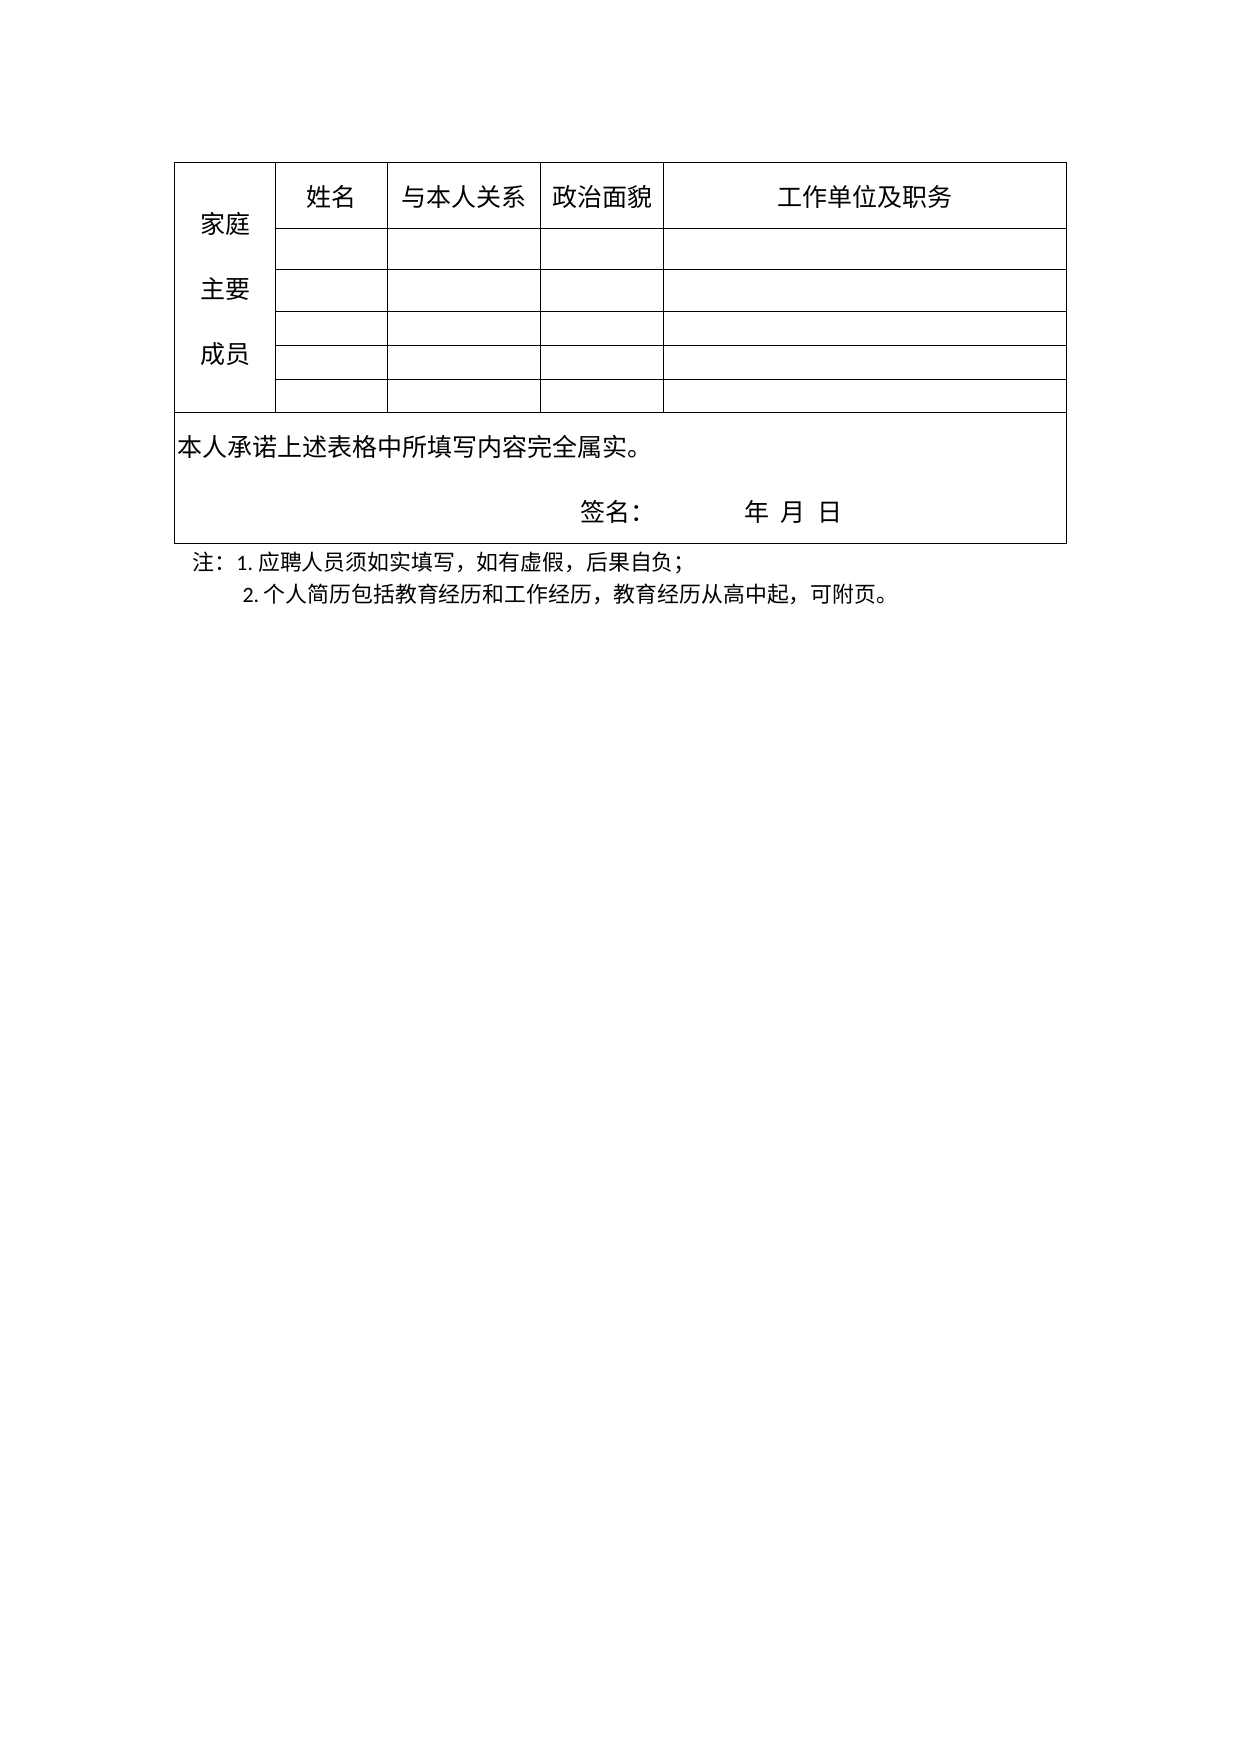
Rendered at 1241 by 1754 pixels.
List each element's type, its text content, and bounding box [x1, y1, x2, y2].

table_cell [664, 346, 1066, 379]
table_cell [541, 270, 663, 311]
table_cell [276, 270, 387, 311]
table_cell [388, 270, 540, 311]
table_cell [541, 380, 663, 412]
table_cell [388, 229, 540, 269]
table_cell 工作单位及职务 [664, 163, 1066, 228]
text 注：1. 应聘人员须如实填写，如有虚假，后果自负； [187, 544, 1053, 577]
table_cell 与本人关系 [388, 163, 540, 228]
table_cell 政治面貌 [541, 163, 663, 228]
table_cell 姓名 [276, 163, 387, 228]
table_cell [664, 380, 1066, 412]
table_cell [388, 312, 540, 345]
text 2. 个人简历包括教育经历和工作经历，教育经历从高中起，可附页。 [187, 577, 1053, 609]
table_cell [276, 380, 387, 412]
table_cell [541, 312, 663, 345]
table_cell [664, 229, 1066, 269]
table_cell [276, 229, 387, 269]
table_cell [276, 312, 387, 345]
table_cell [276, 346, 387, 379]
table_cell [664, 270, 1066, 311]
table_cell [541, 229, 663, 269]
table_cell [541, 346, 663, 379]
table_cell [388, 346, 540, 379]
table_cell [664, 312, 1066, 345]
table_cell [388, 380, 540, 412]
table_cell 本人承诺上述表格中所填写内容完全属实。 签名： 年 月 日 [175, 413, 1066, 543]
table_cell 家庭 主要 成员 [175, 163, 275, 412]
